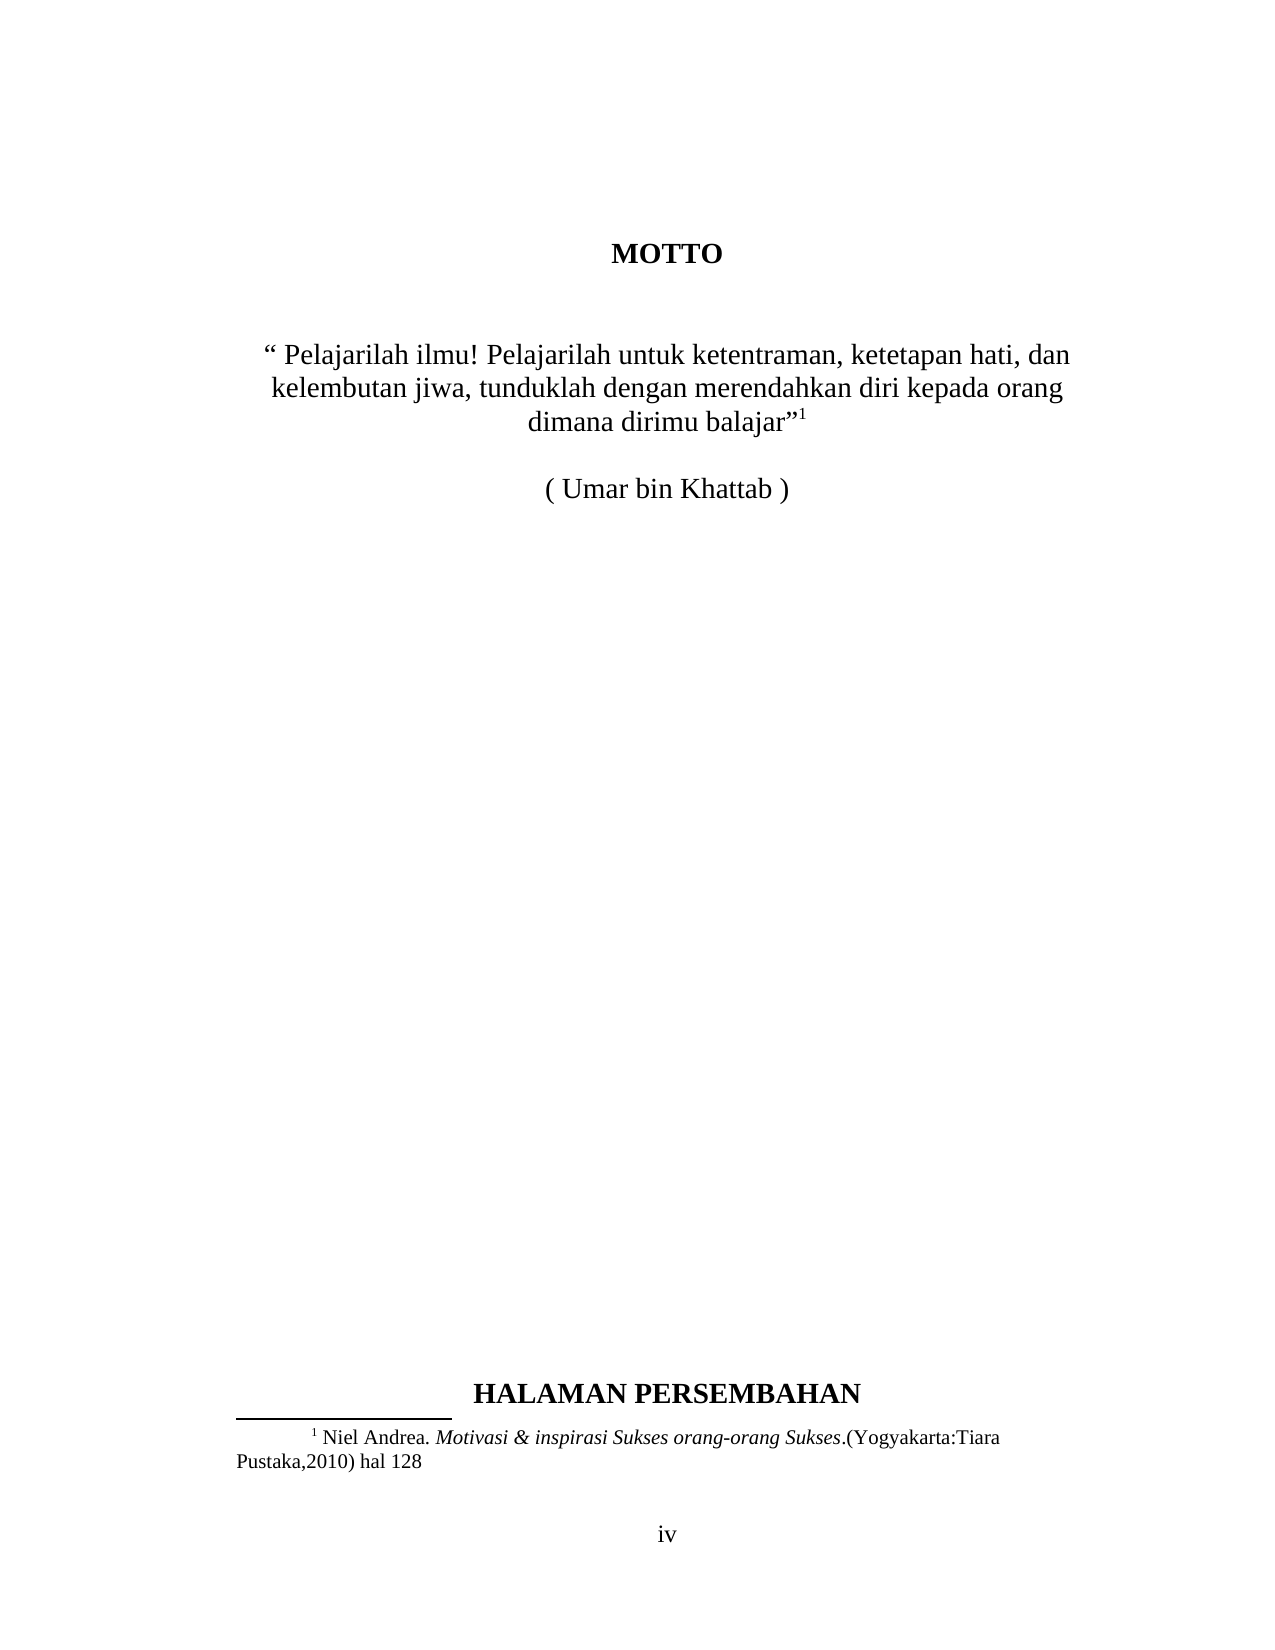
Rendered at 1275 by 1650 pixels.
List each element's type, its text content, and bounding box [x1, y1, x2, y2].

text HALAMAN PERSEMBAHAN [236, 1377, 1098, 1410]
text MOTTO [236, 236, 1098, 270]
text ( Umar bin Khattab ) [236, 471, 1098, 504]
text “ Pelajarilah ilmu! Pelajarilah untuk ketentraman, ketetapan hati, dan kelembutan jiwa, tunduklah dengan merendahkan diri kepada orang dimana dirimu balajar” [236, 337, 1098, 437]
